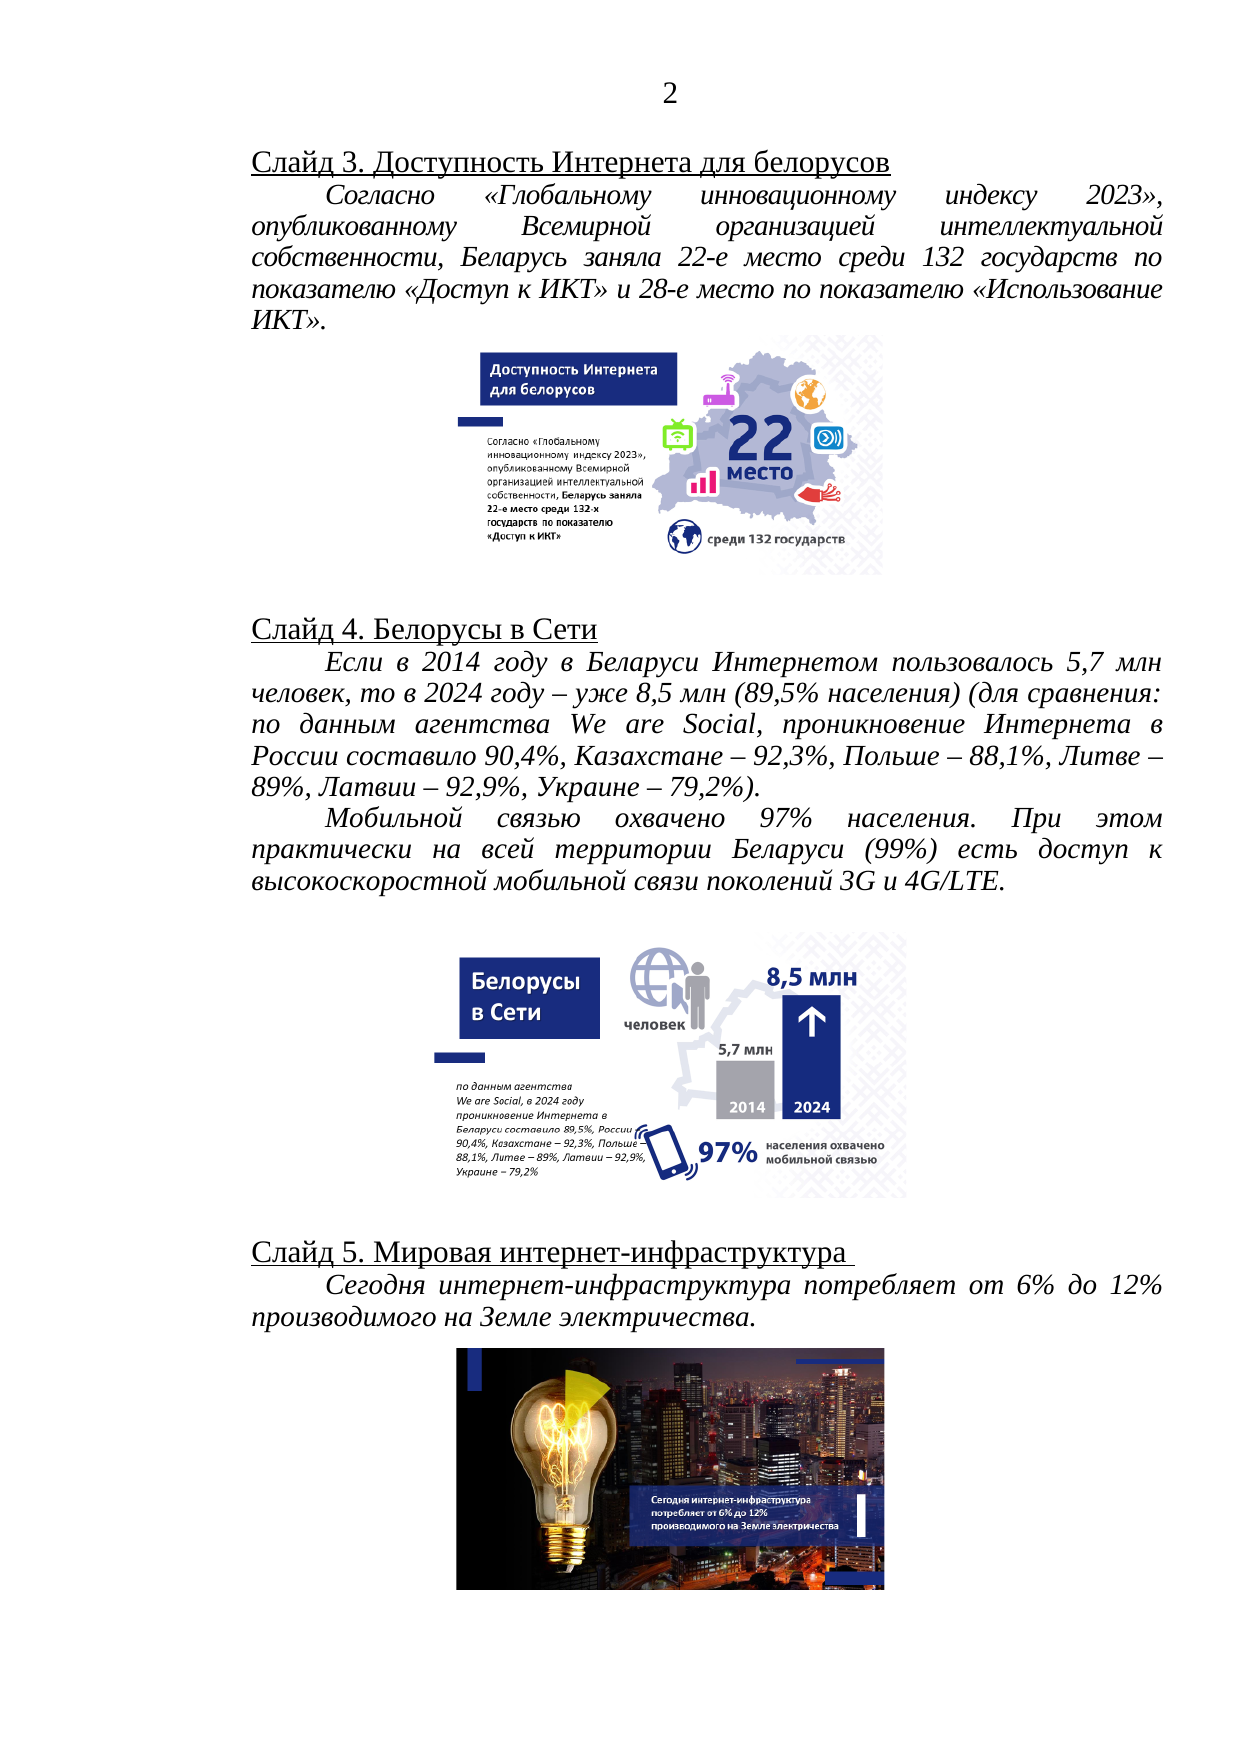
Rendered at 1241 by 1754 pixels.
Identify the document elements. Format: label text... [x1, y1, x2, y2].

text Согласно «Глобальному инновационному индексу 2023», опубликованному Всемирной организацией интеллектуальной собственности, Беларусь заняла 22-е место среди 132 государств по показателю «Доступ к ИКТ» и 28-е место по показателю «Использование ИКТ». [251, 179, 1163, 336]
picture [456, 1348, 885, 1590]
text Сегодня интернет-инфраструктура потребляет от 6% до 12% производимого на Земле электричества. [251, 1270, 1163, 1332]
text Слайд 3. Доступность Интернета для белорусов [177, 143, 1163, 179]
text Слайд 4. Белорусы в Сети [177, 611, 1163, 646]
picture [457, 335, 883, 575]
text Слайд 5. Мировая интернет-инфраструктура [177, 1234, 1163, 1270]
text Мобильной связью охвачено 97% населения. При этом практически на всей территории Беларуси (99%) есть доступ к высокоскоростной мобильной связи поколений 3G и 4G/LTE. [251, 803, 1163, 896]
text Если в 2014 году в Беларуси Интернетом пользовалось 5,7 млн человек, то в 2024 году – уже 8,5 млн (89,5% населения) (для сравнения: по данным агентства We are Social, проникновение Интернета в России составило 90,4%, Казахстане – 92,3%, Польше – 88,1%, Литве – 89%, Латвии – 92,9%, Украине – 79,2%). [251, 646, 1163, 803]
picture [434, 932, 907, 1198]
